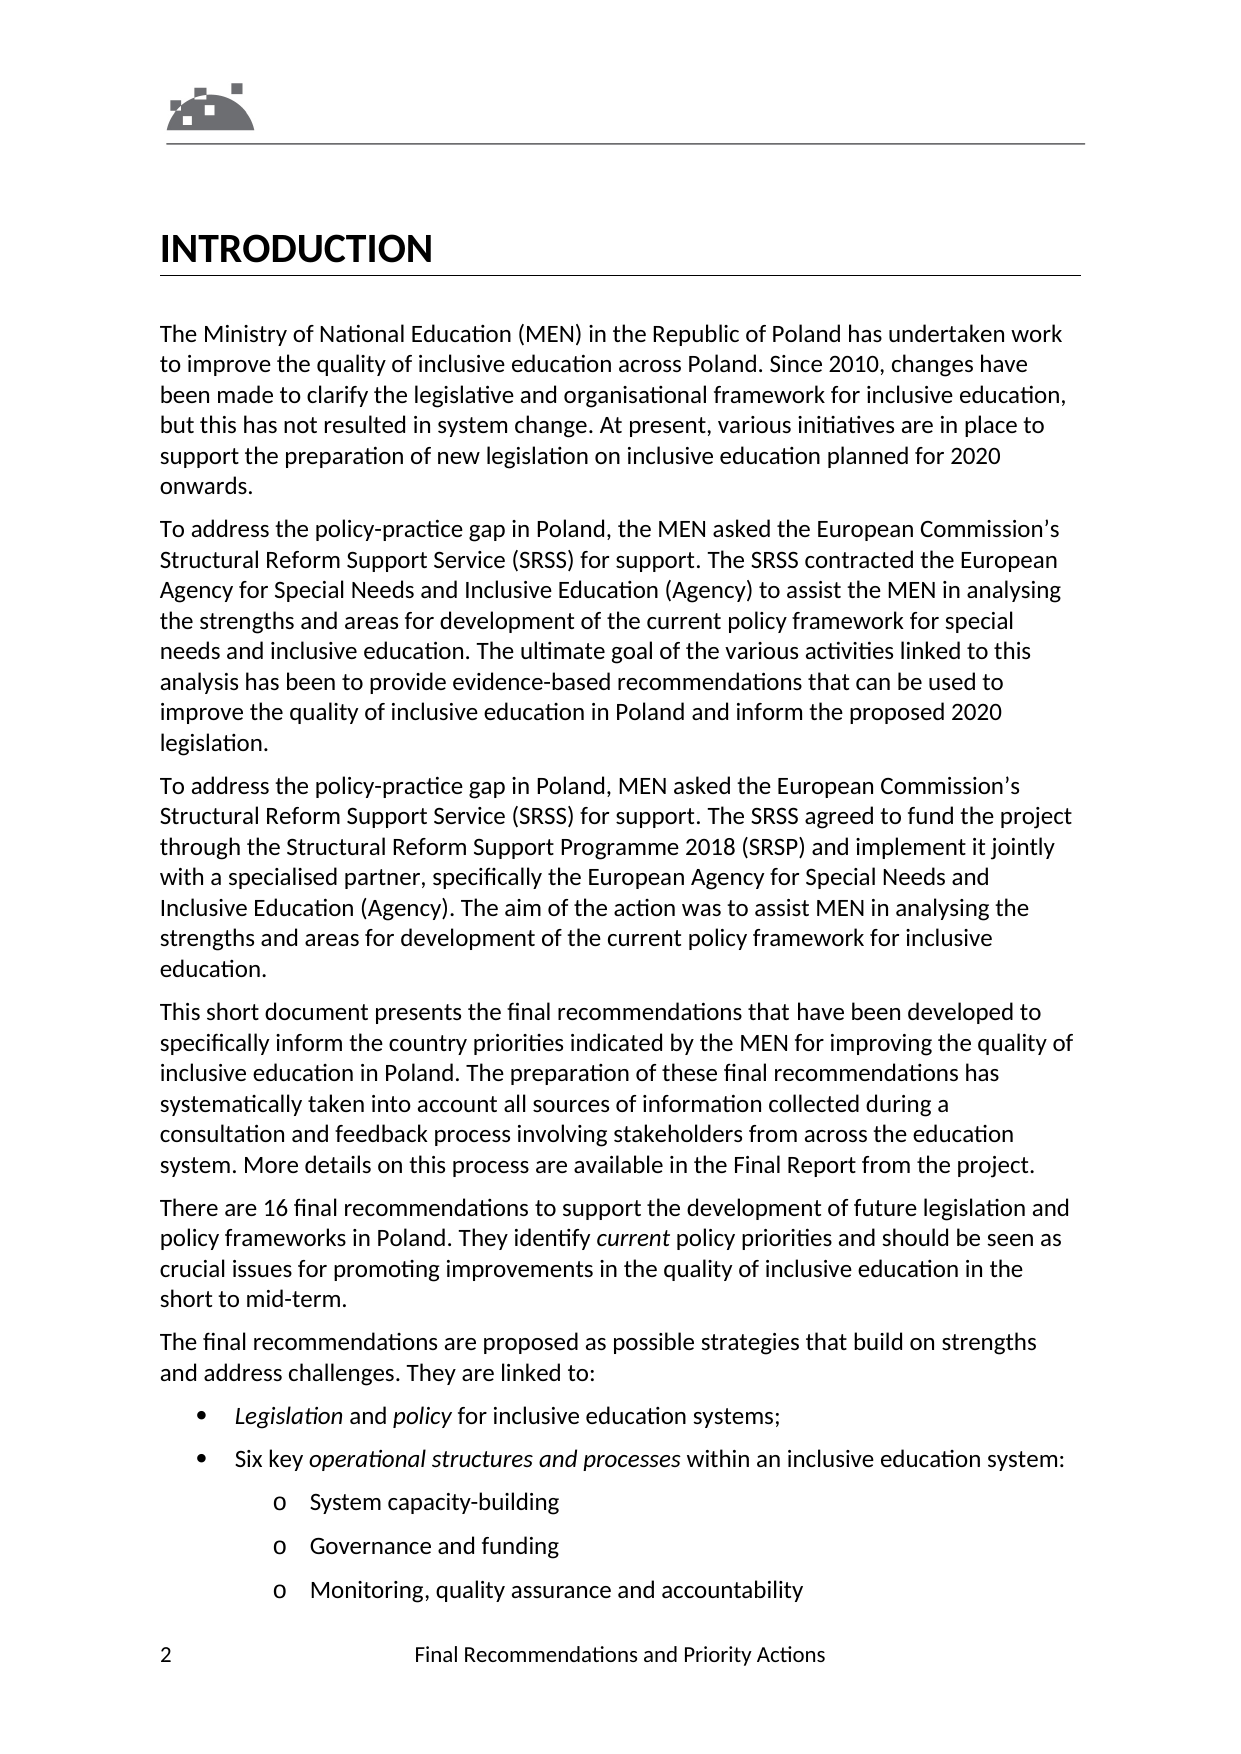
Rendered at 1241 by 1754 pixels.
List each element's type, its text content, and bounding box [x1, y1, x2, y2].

list System capacity-building [272, 1486, 1081, 1518]
list Governance and funding [272, 1530, 1081, 1562]
subtitle Introduction [159, 222, 1081, 276]
text To address the policy-practice gap in Poland, MEN asked the European Commission’s Structural Reform Support Service (SRSS) for support. The SRSS agreed to fund the project through the Structural Reform Support Programme 2018 (SRSP) and implement it jointly with a specialised partner, specifically the European Agency for Special Needs and Inclusive Education (Agency). The aim of the action was to assist MEN in analysing the strengths and areas for development of the current policy framework for inclusive education. [159, 770, 1081, 984]
text The final recommendations are proposed as possible strategies that build on strengths and address challenges. They are linked to: [159, 1326, 1081, 1387]
list Monitoring, quality assurance and accountability [272, 1574, 1081, 1606]
picture [159, 73, 1090, 152]
list Six key operational structures and processes within an inclusive education system: [197, 1443, 1081, 1473]
text There are 16 final recommendations to support the development of future legislation and policy frameworks in Poland. They identify current policy priorities and should be seen as crucial issues for promoting improvements in the quality of inclusive education in the short to mid-term. [159, 1192, 1081, 1314]
text The Ministry of National Education (MEN) in the Republic of Poland has undertaken work to improve the quality of inclusive education across Poland. Since 2010, changes have been made to clarify the legislative and organisational framework for inclusive education, but this has not resulted in system change. At present, various initiatives are in place to support the preparation of new legislation on inclusive education planned for 2020 onwards. [159, 318, 1081, 501]
list Legislation and policy for inclusive education systems; [197, 1400, 1081, 1430]
text To address the policy-practice gap in Poland, the MEN asked the European Commission’s Structural Reform Support Service (SRSS) for support. The SRSS contracted the European Agency for Special Needs and Inclusive Education (Agency) to assist the MEN in analysing the strengths and areas for development of the current policy framework for special needs and inclusive education. The ultimate goal of the various activities linked to this analysis has been to provide evidence-based recommendations that can be used to improve the quality of inclusive education in Poland and inform the proposed 2020 legislation. [159, 513, 1081, 757]
text This short document presents the final recommendations that have been developed to specifically inform the country priorities indicated by the MEN for improving the quality of inclusive education in Poland. The preparation of these final recommendations has systematically taken into account all sources of information collected during a consultation and feedback process involving stakeholders from across the education system. More details on this process are available in the Final Report from the project. [159, 996, 1081, 1179]
